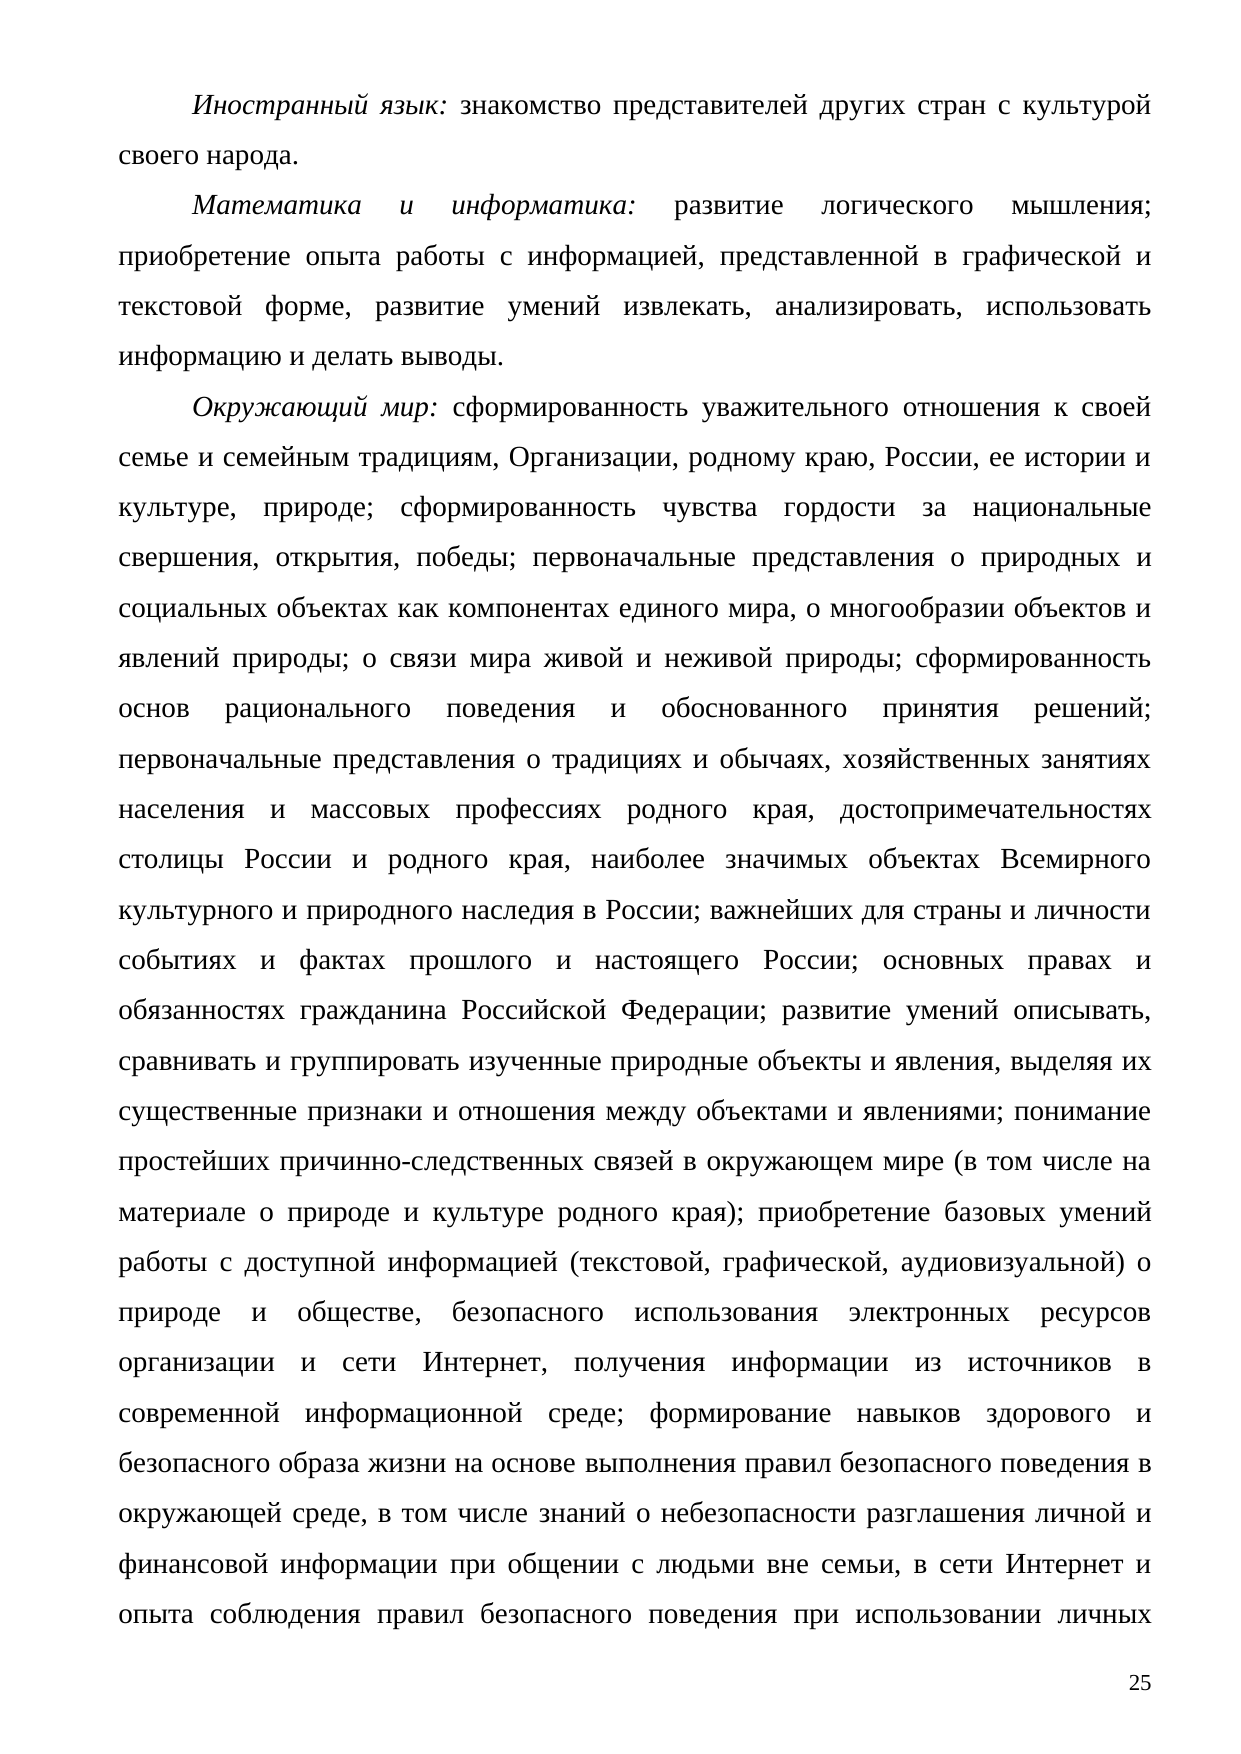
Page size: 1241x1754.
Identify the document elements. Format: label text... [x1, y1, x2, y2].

text Иностранный язык: знакомство представителей других стран с культурой своего народа. [118, 87, 1152, 171]
text Математика и информатика: развитие логического мышления; приобретение опыта работы с информацией, представленной в графической и текстовой форме, развитие умений извлекать, анализировать, использовать информацию и делать выводы. [118, 187, 1152, 372]
